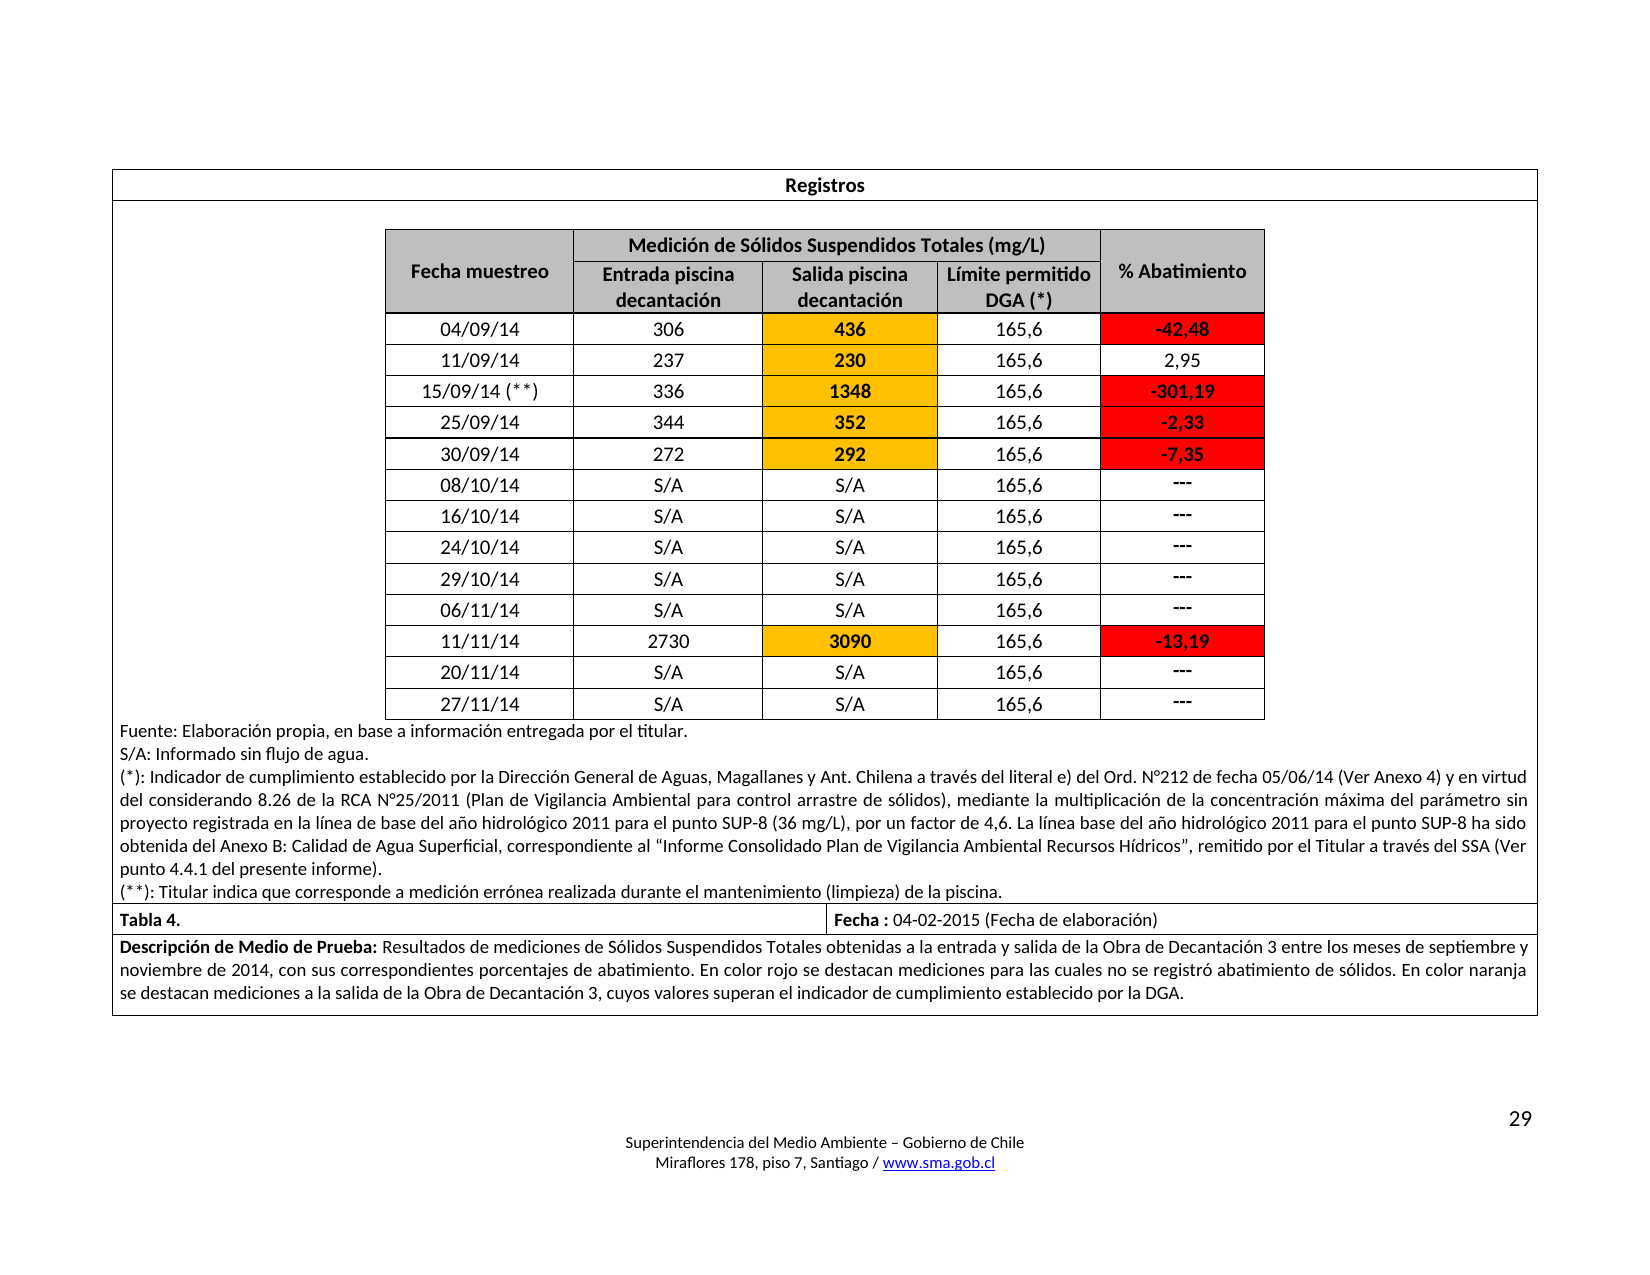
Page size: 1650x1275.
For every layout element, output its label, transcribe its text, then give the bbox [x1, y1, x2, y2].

table_cell Fuente: Elaboración propia, en base a información entregada por el titular. S/A: Informado sin flujo de agua. (*): Indicador de cumplimiento establecido por la Dirección General de Aguas, Magallanes y Ant. Chilena a través del literal e) del Ord. N°212 de fecha 05/06/14 (Ver Anexo 4) y en virtud del considerando 8.26 de la RCA N°25/2011 (Plan de Vigilancia Ambiental para control arrastre de sólidos), mediante la multiplicación de la concentración máxima del parámetro sin proyecto registrada en la línea de base del año hidrológico 2011 para el punto SUP-8 (36 mg/L), por un factor de 4,6. La línea base del año hidrológico 2011 para el punto SUP-8 ha sido obtenida del Anexo B: Calidad de Agua Superficial, correspondiente al “Informe Consolidado Plan de Vigilancia Ambiental Recursos Hídricos”, remitido por el Titular a través del SSA (Ver punto 4.4.1 del presente informe). (**): Titular indica que corresponde a medición errónea realizada durante el mantenimiento (limpieza) de la piscina. [113, 201, 1537, 903]
table_cell Fecha : 04-02-2015 (Fecha de elaboración) [827, 904, 1537, 934]
table_cell Tabla 4. [113, 904, 826, 934]
table_cell Descripción de Medio de Prueba: Resultados de mediciones de Sólidos Suspendidos Totales obtenidas a la entrada y salida de la Obra de Decantación 3 entre los meses de septiembre y noviembre de 2014, con sus correspondientes porcentajes de abatimiento. En color rojo se destacan mediciones para las cuales no se registró abatimiento de sólidos. En color naranja se destacan mediciones a la salida de la Obra de Decantación 3, cuyos valores superan el indicador de cumplimiento establecido por la DGA. [113, 935, 1537, 1015]
table_header Registros [113, 170, 1537, 200]
